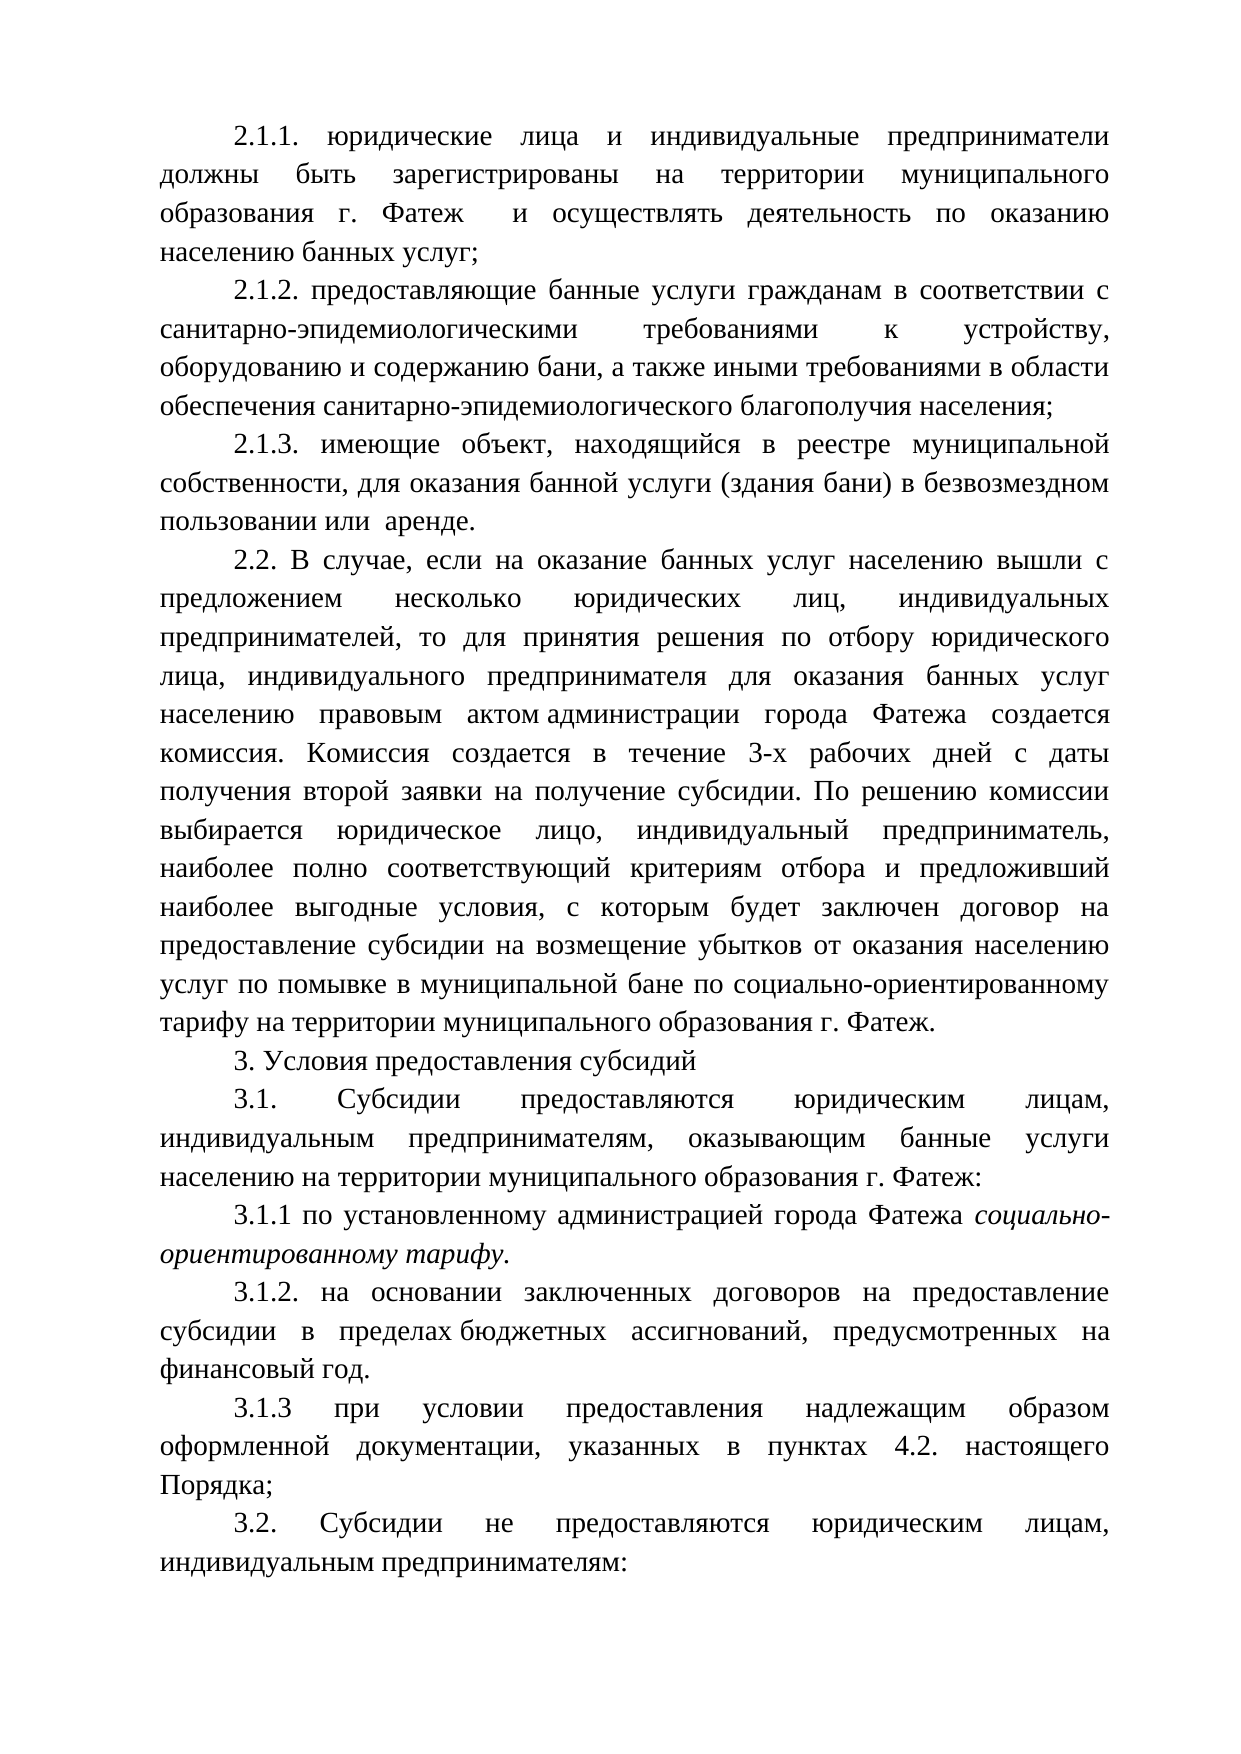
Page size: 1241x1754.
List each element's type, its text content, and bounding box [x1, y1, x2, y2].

text 2.1.3. имеющие объект, находящийся в реестре муниципальной собственности, для оказания банной услуги (здания бани) в безвозмездном пользовании или аренде. [159, 426, 1110, 537]
text 3. Условия предоставления субсидий [159, 1043, 1110, 1077]
text 3.2. Субсидии не предоставляются юридическим лицам, индивидуальным предпринимателям: [159, 1506, 1110, 1578]
text 2.2. В случае, если на оказание банных услуг населению вышли с предложением несколько юридических лиц, индивидуальных предпринимателей, то для принятия решения по отбору юридического лица, индивидуального предпринимателя для оказания банных услуг населению правовым актом администрации города Фатежа создается комиссия. Комиссия создается в течение 3-х рабочих дней с даты получения второй заявки на получение субсидии. По решению комиссии выбирается юридическое лицо, индивидуальный предприниматель, наиболее полно соответствующий критериям отбора и предложивший наиболее выгодные условия, с которым будет заключен договор на предоставление субсидии на возмещение убытков от оказания населению услуг по помывке в муниципальной бане по социально-ориентированному тарифу на территории муниципального образования г. Фатеж. [159, 542, 1110, 1038]
text 3.1.3 при условии предоставления надлежащим образом оформленной документации, указанных в пунктах 4.2. настоящего Порядка; [159, 1390, 1110, 1501]
text 2.1.2. предоставляющие банные услуги гражданам в соответствии с санитарно-эпидемиологическими требованиями к устройству, оборудованию и содержанию бани, а также иными требованиями в области обеспечения санитарно-эпидемиологического благополучия населения; [159, 272, 1110, 421]
text 3.1.2. на основании заключенных договоров на предоставление субсидии в пределах бюджетных ассигнований, предусмотренных на финансовый год. [159, 1274, 1110, 1385]
text 3.1.1 по установленному администрацией города Фатежа социально-ориентированному тарифу. [159, 1197, 1110, 1269]
text 3.1. Субсидии предоставляются юридическим лицам, индивидуальным предпринимателям, оказывающим банные услуги населению на территории муниципального образования г. Фатеж: [159, 1082, 1110, 1192]
text 2.1.1. юридические лица и индивидуальные предприниматели должны быть зарегистрированы на территории муниципального образования г. Фатеж и осуществлять деятельность по оказанию населению банных услуг; [159, 118, 1110, 267]
